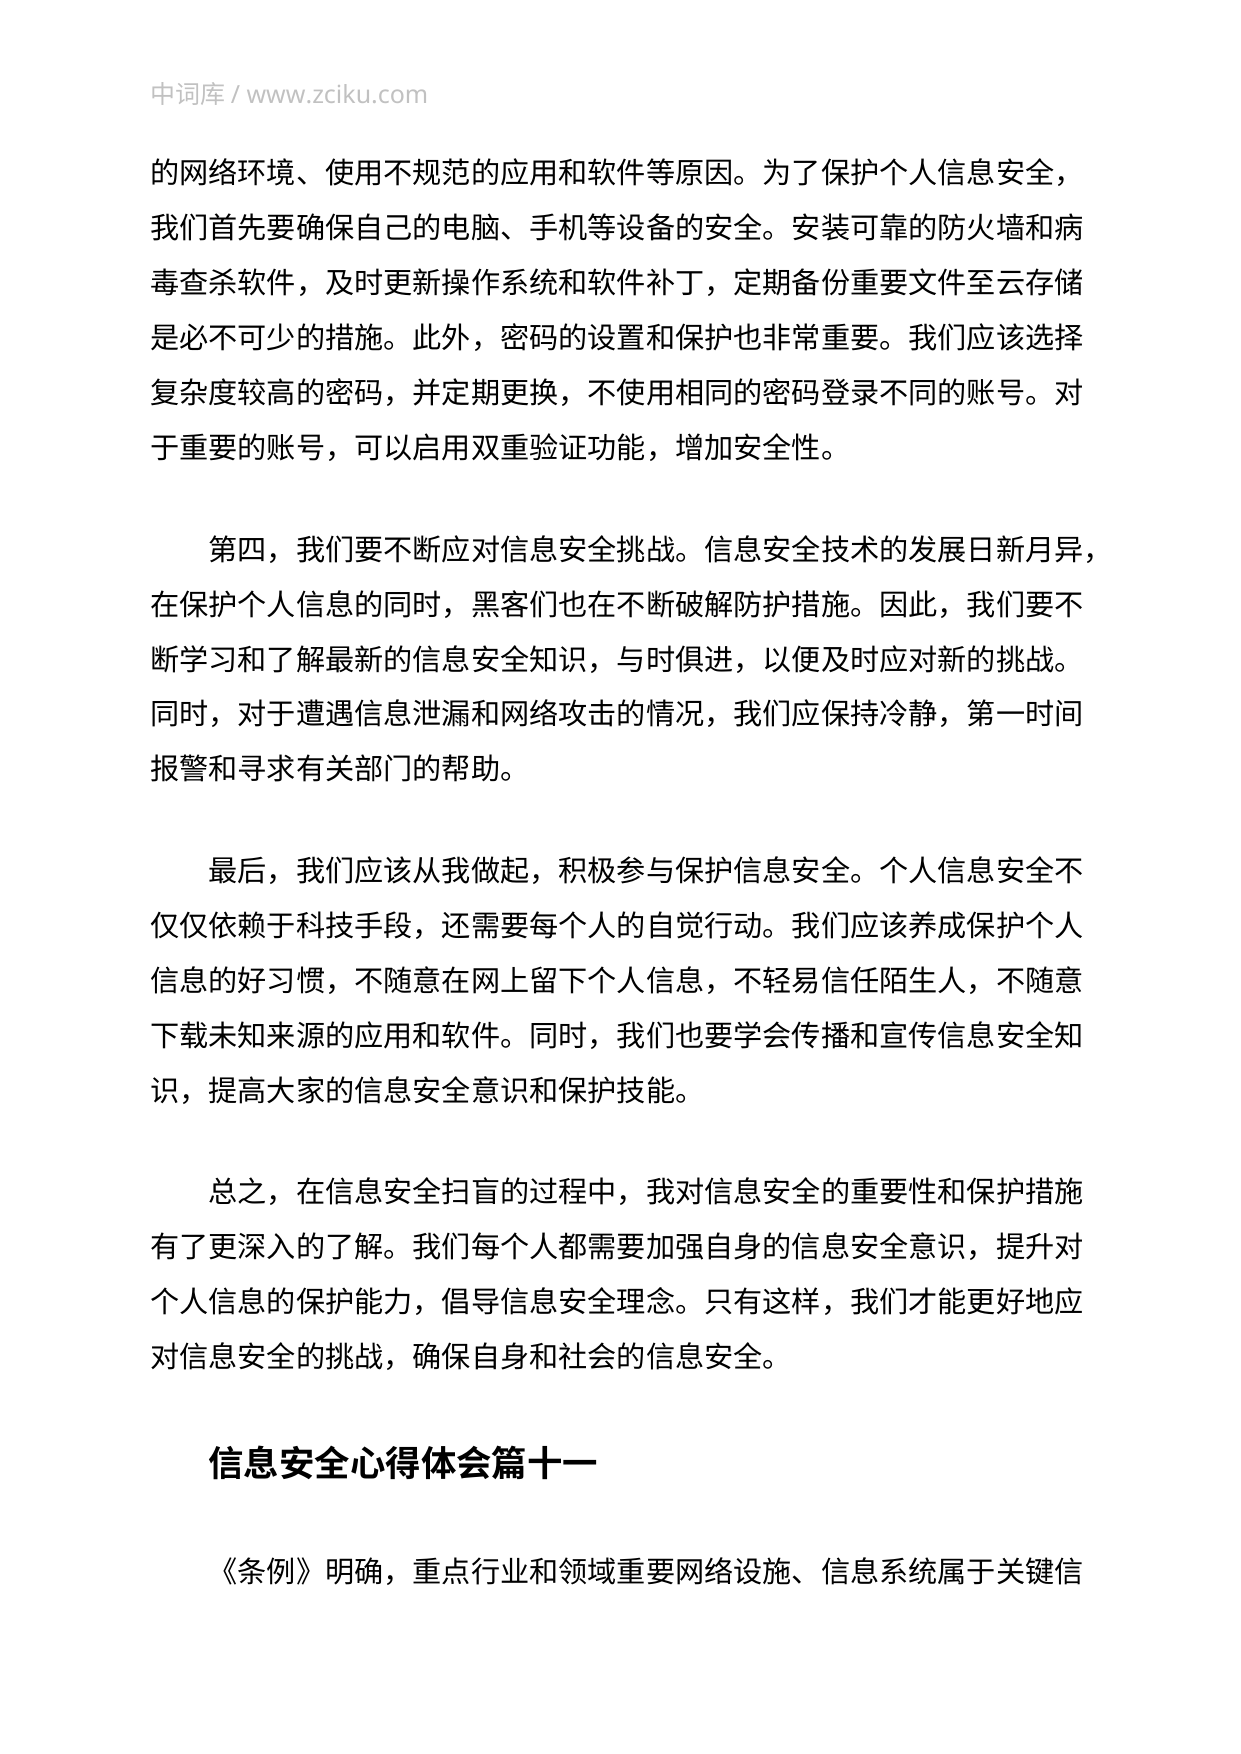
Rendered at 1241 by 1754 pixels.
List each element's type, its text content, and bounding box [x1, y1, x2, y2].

text 第四，我们要不断应对信息安全挑战。信息安全技术的发展日新月异，在保护个人信息的同时，黑客们也在不断破解防护措施。因此，我们要不断学习和了解最新的信息安全知识，与时俱进，以便及时应对新的挑战。同时，对于遭遇信息泄漏和网络攻击的情况，我们应保持冷静，第一时间报警和寻求有关部门的帮助。 [150, 526, 1090, 788]
text 最后，我们应该从我做起，积极参与保护信息安全。个人信息安全不仅仅依赖于科技手段，还需要每个人的自觉行动。我们应该养成保护个人信息的好习惯，不随意在网上留下个人信息，不轻易信任陌生人，不随意下载未知来源的应用和软件。同时，我们也要学会传播和宣传信息安全知识，提高大家的信息安全意识和保护技能。 [150, 848, 1090, 1109]
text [150, 150, 1090, 467]
text 信息安全心得体会篇十一 [150, 1435, 1090, 1487]
text 总之，在信息安全扫盲的过程中，我对信息安全的重要性和保护措施有了更深入的了解。我们每个人都需要加强自身的信息安全意识，提升对个人信息的保护能力，倡导信息安全理念。只有这样，我们才能更好地应对信息安全的挑战，确保自身和社会的信息安全。 [150, 1169, 1090, 1376]
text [150, 1549, 1090, 1591]
